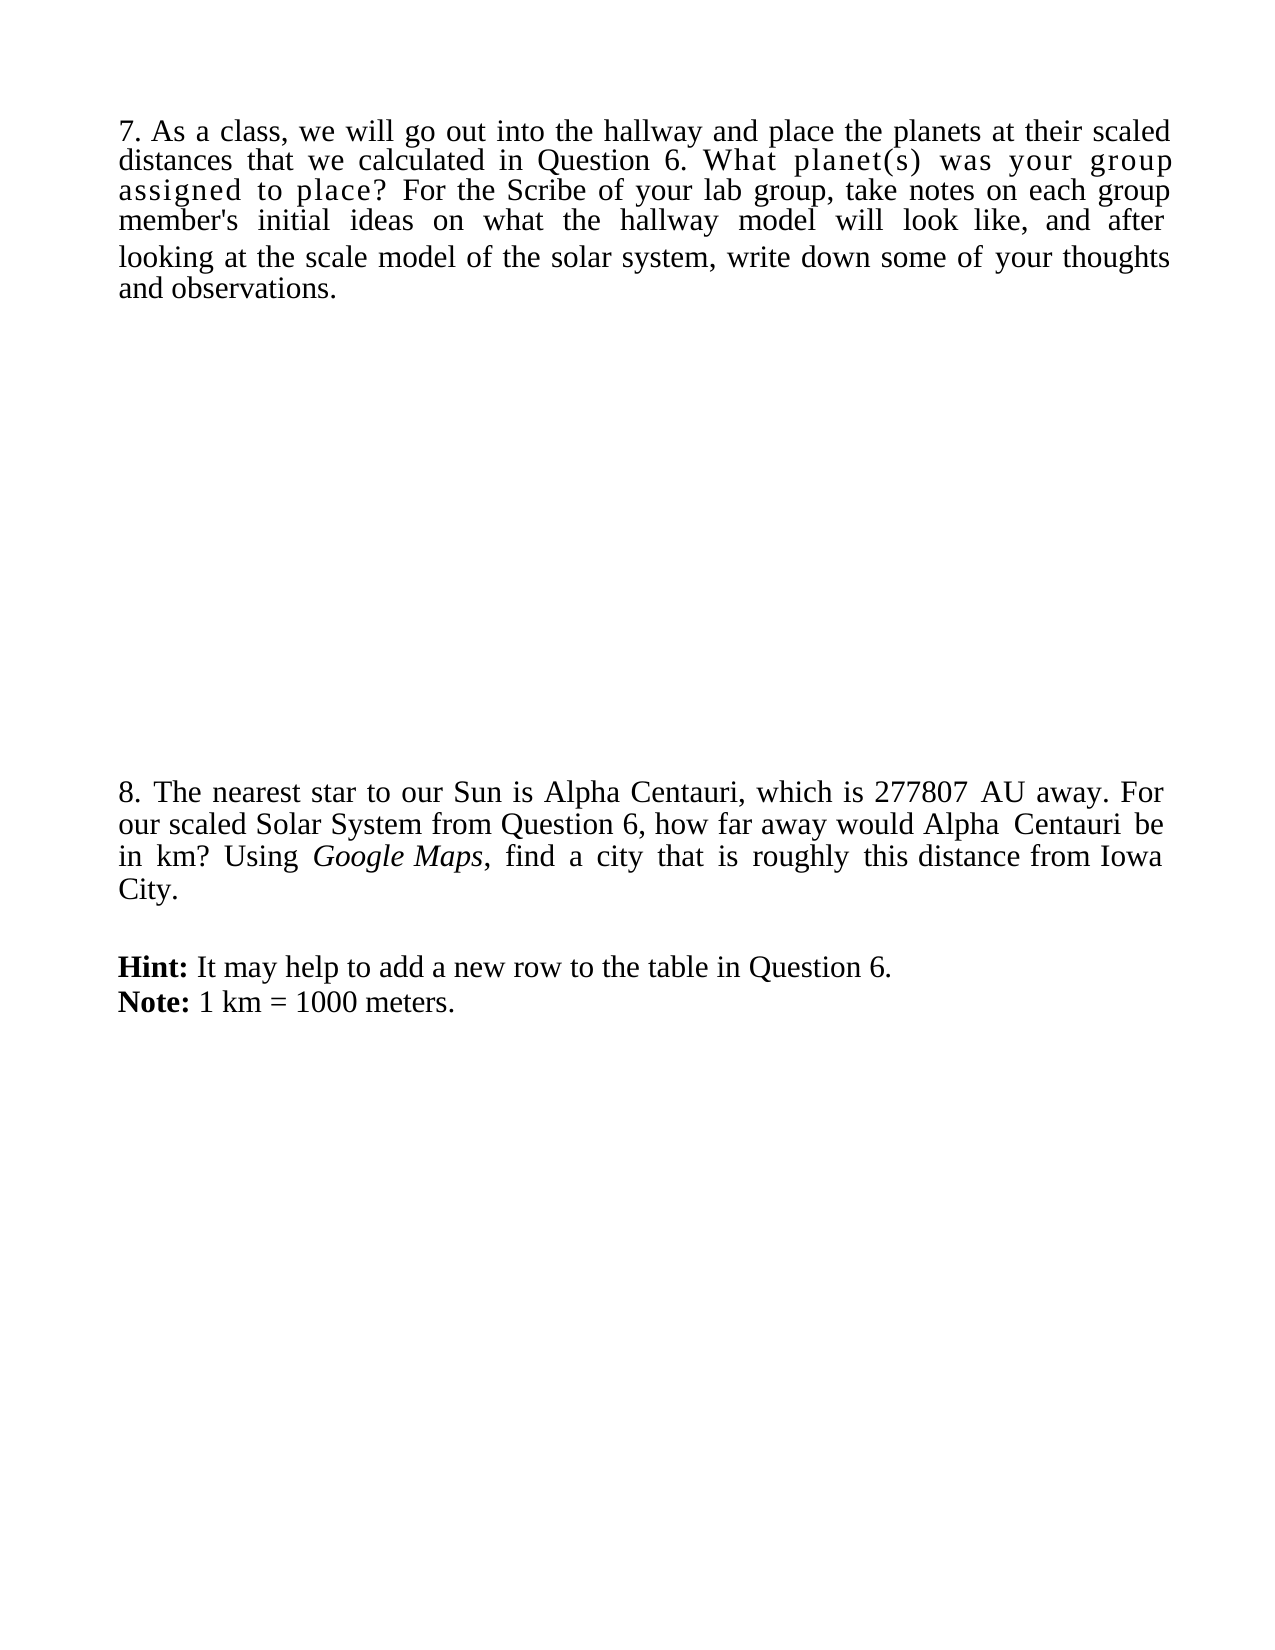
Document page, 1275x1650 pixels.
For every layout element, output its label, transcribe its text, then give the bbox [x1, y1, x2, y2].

text looking at the scale model of the solar system, write down some of your thoughts and observations. [118, 242, 1170, 305]
text Hint: It may help to add a new row to the table in Question 6. [118, 949, 1183, 984]
list As a class, we will go out into the hallway and place the planets at their scaled distances that we calculated in Question 6. What planet(s) was your group assigned to place? For the Scribe of your lab group, take notes on each group member's initial ideas on what the hallway model will look like, and after [118, 118, 1173, 237]
list The nearest star to our Sun is Alpha Centauri, which is 277807 AU away. For our scaled Solar System from Question 6, how far away would Alpha Centauri be in km? Using Google Maps, find a city that is roughly this distance from Iowa City. [118, 776, 1164, 906]
text Note: 1 km = 1000 meters. [118, 984, 1183, 1019]
